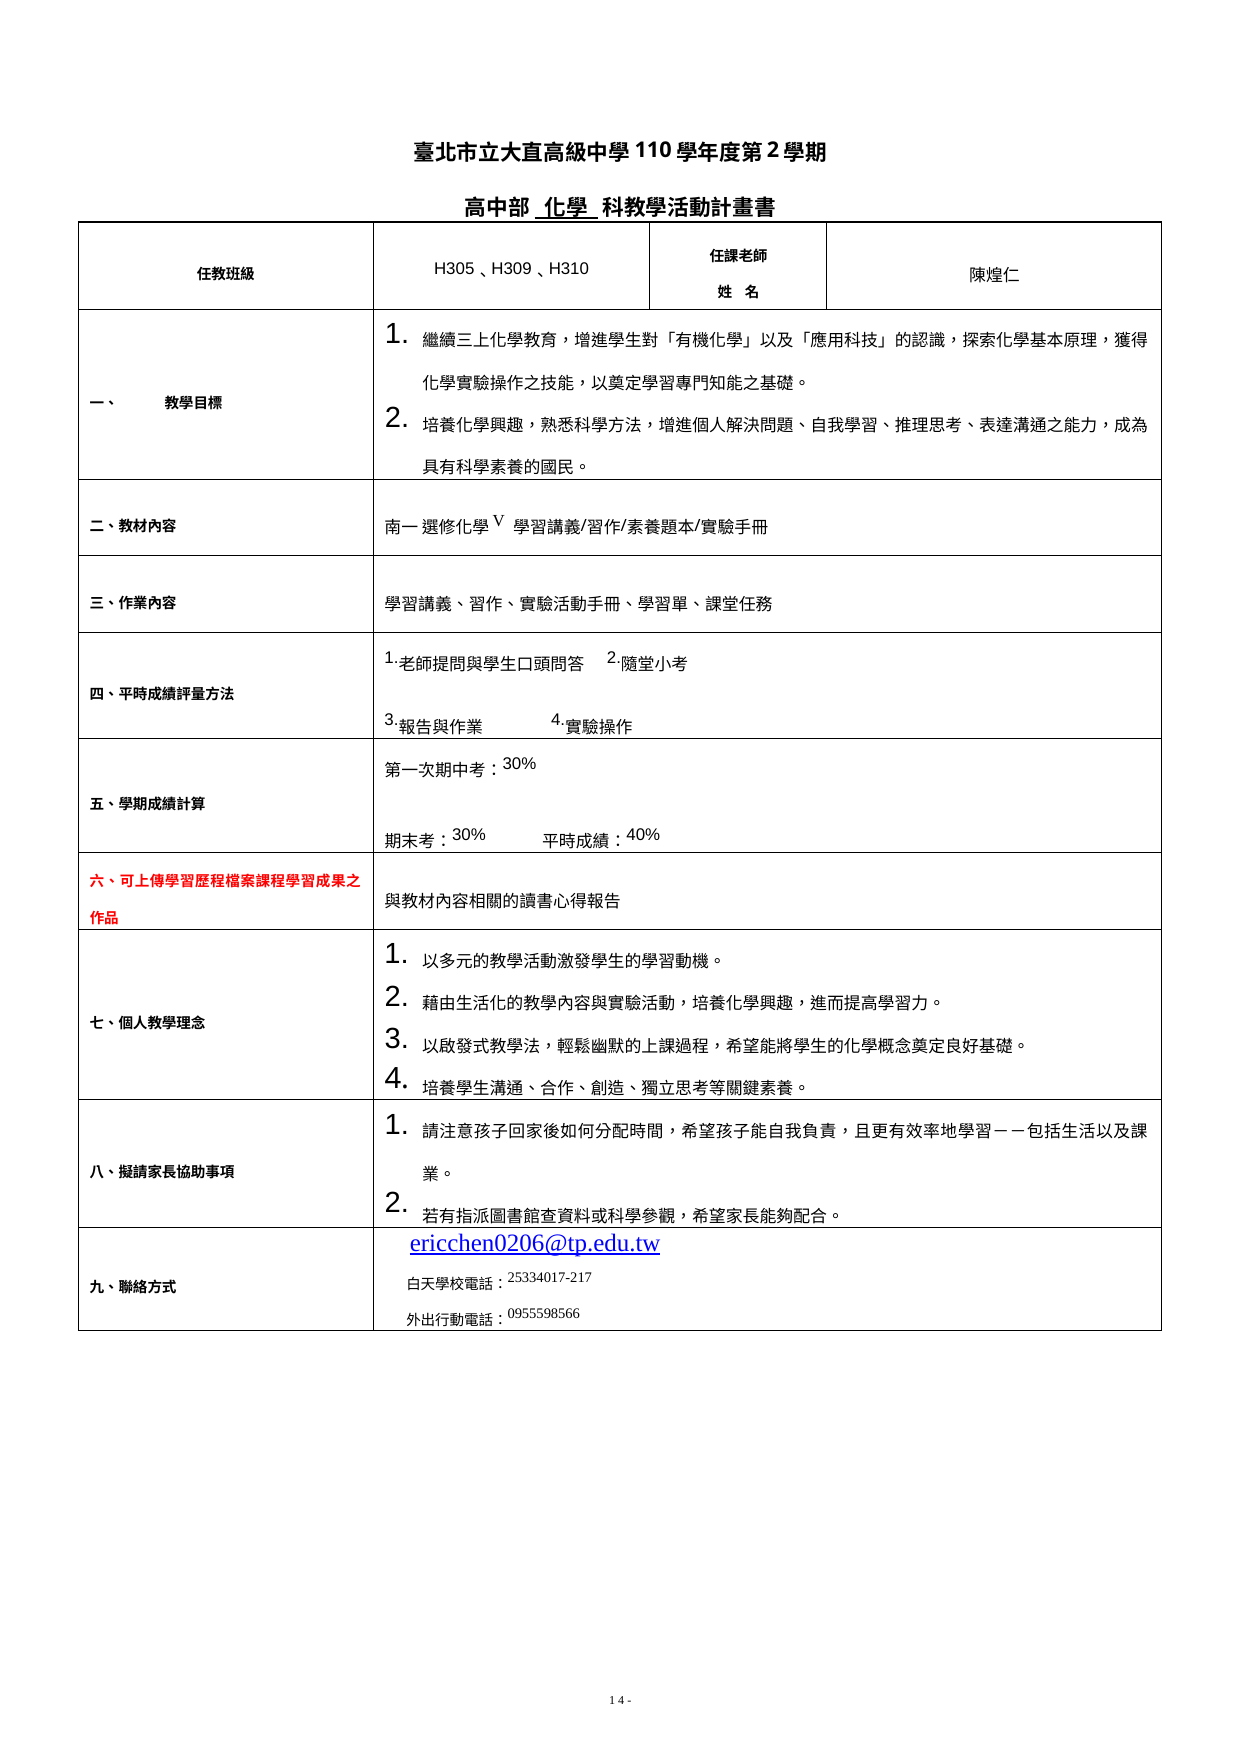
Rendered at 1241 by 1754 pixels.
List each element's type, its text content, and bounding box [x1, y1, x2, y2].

table_cell 請注意孩子回家後如何分配時間，希望孩子能自我負責，且更有效率地學習－－包括生活以及課業。 若有指派圖書館查資料或科學參觀，希望家長能夠配合。 [374, 1100, 1161, 1227]
table_cell 第一次期中考：30% 期末考：30% 平時成績：40% [374, 739, 1161, 852]
table_cell 六、可上傳學習歷程檔案課程學習成果之作品 [79, 853, 373, 929]
table_cell 九、聯絡方式 [79, 1228, 373, 1329]
text 臺北市立大直高級中學110學年度第2學期 [29, 113, 1211, 167]
table_header 陳煌仁 [827, 223, 1161, 308]
table_header 任教班級 [79, 223, 373, 308]
table_cell 教學目標 [79, 310, 373, 479]
table_cell 八、擬請家長協助事項 [79, 1100, 373, 1227]
table_cell 1.老師提問與學生口頭問答 2.隨堂小考 3.報告與作業 4.實驗操作 [374, 633, 1161, 738]
table_cell 二、教材內容 [79, 480, 373, 555]
table_cell 與教材內容相關的讀書心得報告 [374, 853, 1161, 929]
table_cell 以多元的教學活動激發學生的學習動機。 藉由生活化的教學內容與實驗活動，培養化學興趣，進而提高學習力。 以啟發式教學法，輕鬆幽默的上課過程，希望能將學生的化學概念奠定良好基礎。 培養學生溝通、合作、創造、獨立思考等關鍵素養。 [374, 930, 1161, 1099]
table_cell ericchen0206@tp.edu.tw 白天學校電話：25334017-217 外出行動電話：0955598566 [374, 1228, 1161, 1329]
table_cell 南一 選修化學V 學習講義/習作/素養題本/實驗手冊 [374, 480, 1161, 555]
text 高中部 化學 科教學活動計畫書 [29, 167, 1211, 221]
table_header H305、H309、H310 [374, 223, 649, 308]
table_cell 學習講義、習作、實驗活動手冊、學習單、課堂任務 [374, 556, 1161, 632]
table_cell 五、學期成績計算 [79, 739, 373, 852]
table_cell 繼續三上化學教育，增進學生對「有機化學」以及「應用科技」的認識，探索化學基本原理，獲得化學實驗操作之技能，以奠定學習專門知能之基礎。 培養化學興趣，熟悉科學方法，增進個人解決問題、自我學習、推理思考、表達溝通之能力，成為具有科學素養的國民。 [374, 310, 1161, 479]
table_header 任課老師 姓 名 [650, 223, 826, 308]
table_cell 三、作業內容 [79, 556, 373, 632]
table_cell 七、個人教學理念 [79, 930, 373, 1099]
table_cell 四、平時成績評量方法 [79, 633, 373, 738]
